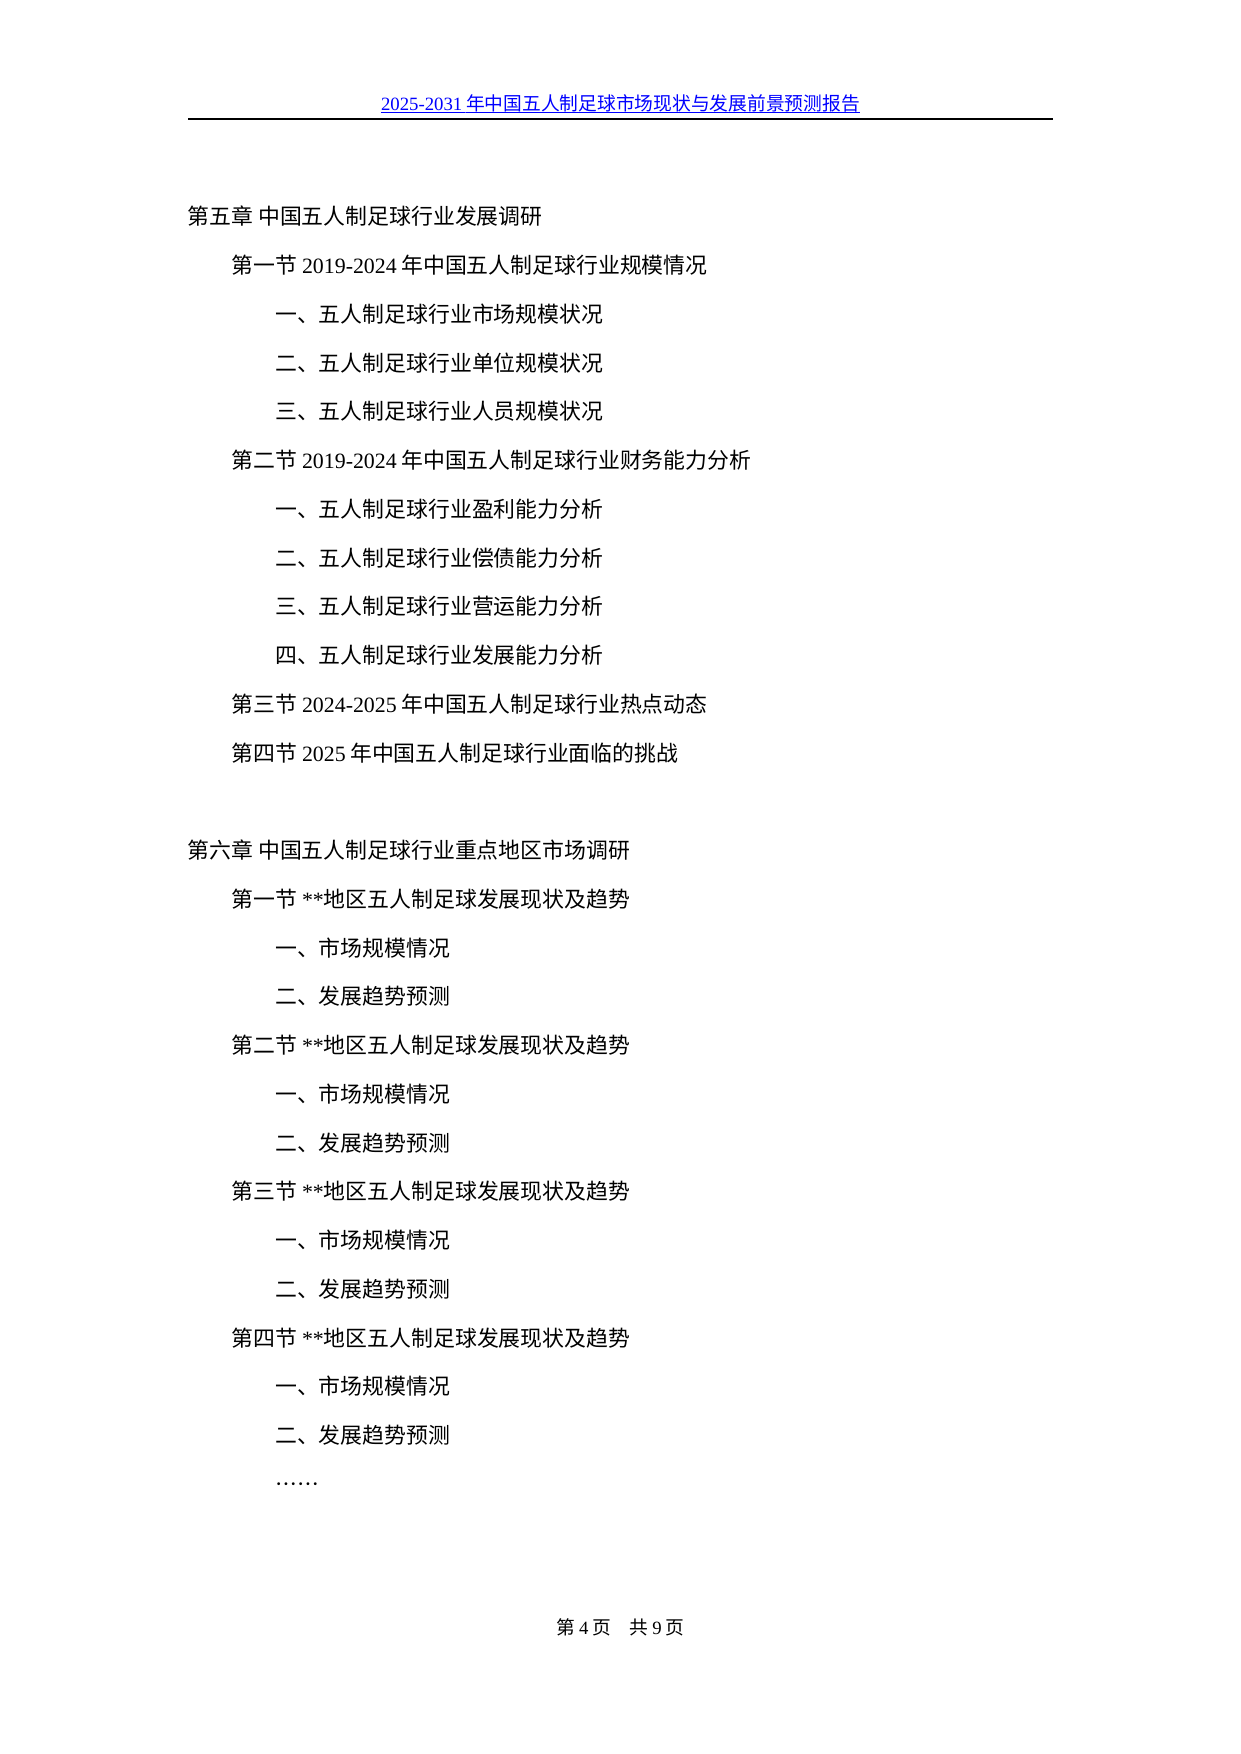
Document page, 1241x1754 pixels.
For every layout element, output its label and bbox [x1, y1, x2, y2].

text [187, 150, 1053, 1499]
